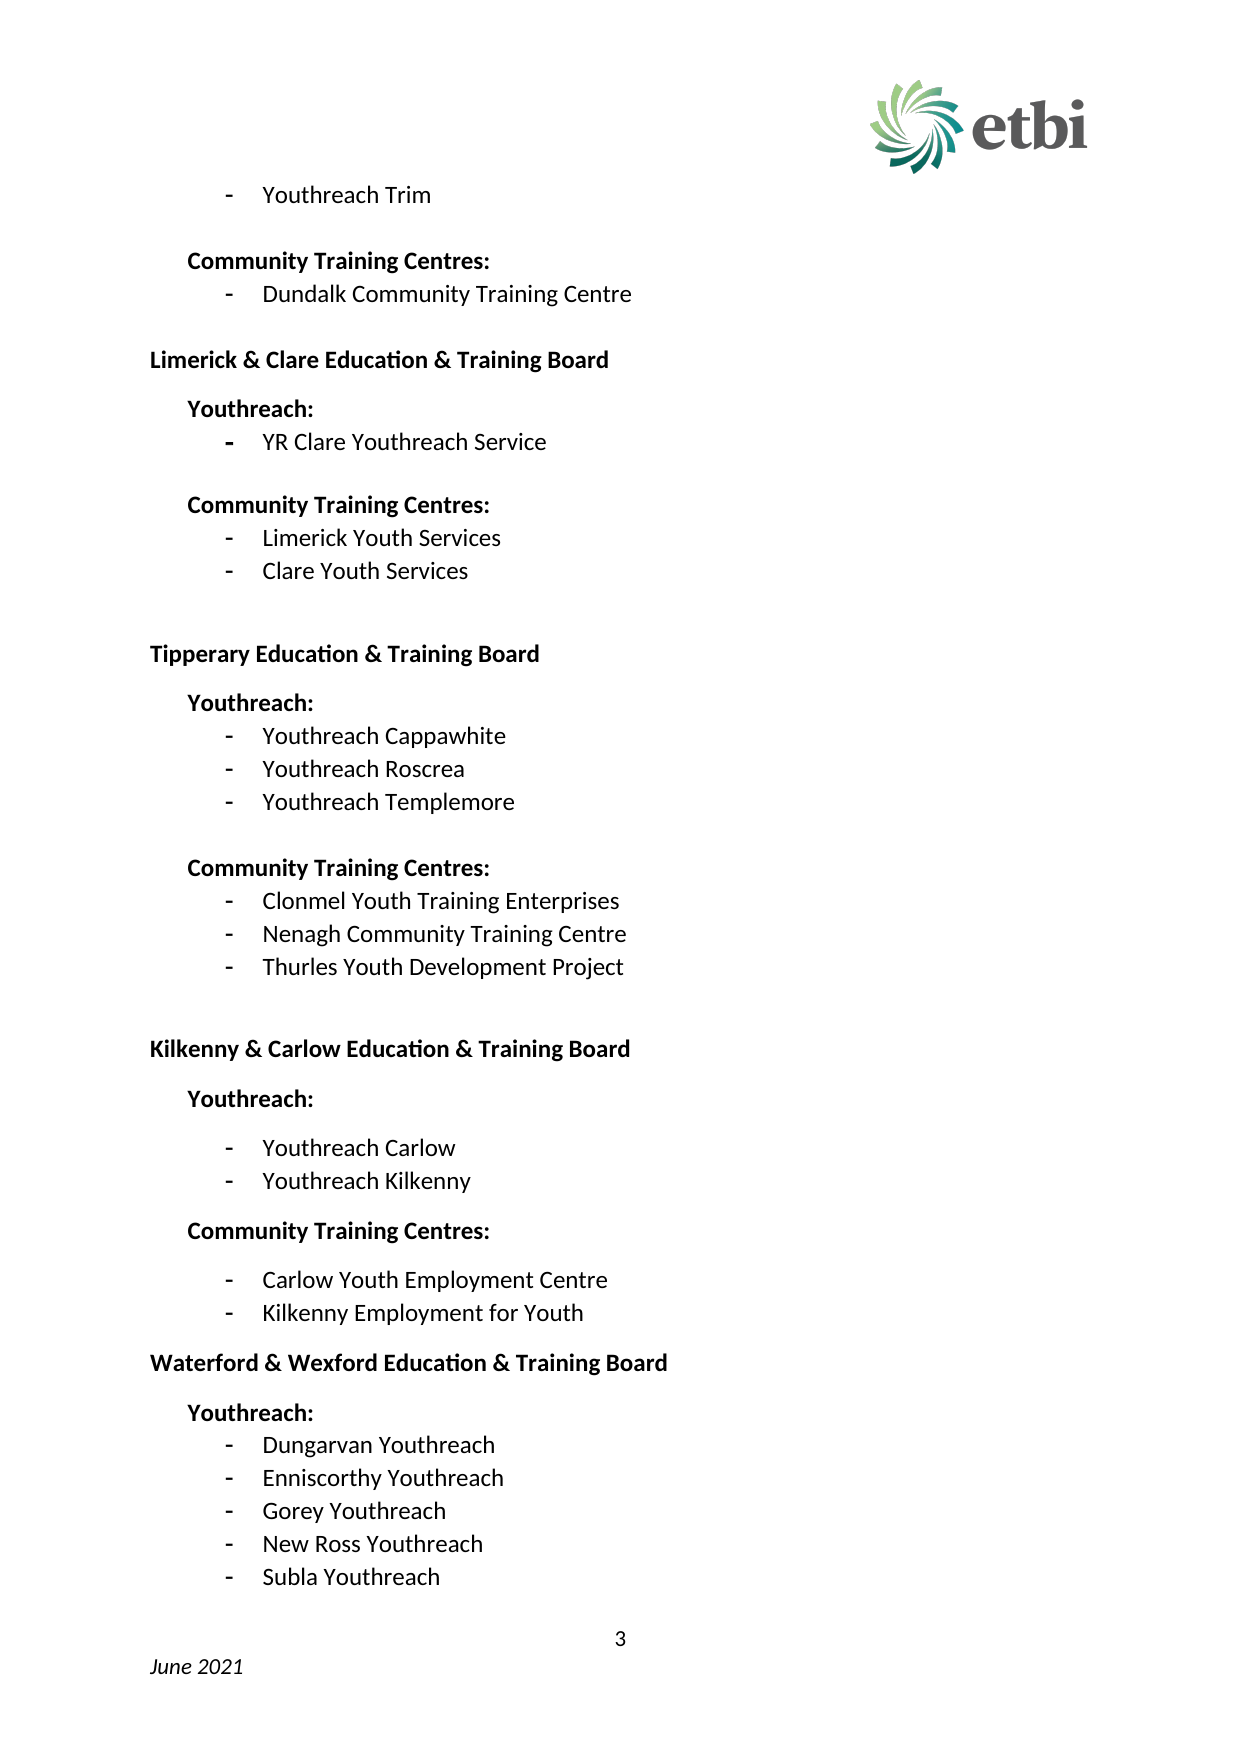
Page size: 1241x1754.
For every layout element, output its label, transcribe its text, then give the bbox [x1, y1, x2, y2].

text Youthreach: [187, 394, 1090, 424]
list Dundalk Community Training Centre [225, 278, 1090, 309]
list New Ross Youthreach [225, 1528, 1090, 1559]
list Youthreach Cappawhite [225, 721, 1090, 751]
text Limerick & Clare Education & Training Board [150, 344, 1090, 374]
list Gorey Youthreach [225, 1496, 1090, 1526]
text Kilkenny & Carlow Education & Training Board [150, 1033, 1090, 1064]
text Community Training Centres: [187, 852, 1090, 883]
list Kilkenny Employment for Youth [225, 1298, 1090, 1328]
text Youthreach: [187, 688, 1090, 718]
list Youthreach Trim [225, 179, 1090, 210]
list Enniscorthy Youthreach [225, 1463, 1090, 1493]
list Subla Youthreach [225, 1561, 1090, 1592]
text Community Training Centres: [187, 1215, 1090, 1246]
list Youthreach Carlow [225, 1133, 1090, 1163]
list Nenagh Community Training Centre [225, 918, 1090, 948]
text Tipperary Education & Training Board [150, 638, 1090, 668]
text Community Training Centres: [187, 490, 1090, 520]
text Community Training Centres: [187, 245, 1090, 276]
list Clare Youth Services [225, 556, 1090, 586]
list Clonmel Youth Training Enterprises [225, 885, 1090, 916]
text Waterford & Wexford Education & Training Board [150, 1347, 1090, 1378]
list Youthreach Kilkenny [225, 1166, 1090, 1196]
list YR Clare Youthreach Service [225, 427, 1090, 457]
text Youthreach: [187, 1083, 1090, 1113]
picture [866, 77, 1091, 177]
list Youthreach Roscrea [225, 753, 1090, 784]
list Limerick Youth Services [225, 523, 1090, 553]
list Thurles Youth Development Project [225, 951, 1090, 981]
list Youthreach Templemore [225, 786, 1090, 817]
list Dungarvan Youthreach [225, 1430, 1090, 1460]
text Youthreach: [187, 1397, 1090, 1427]
list Carlow Youth Employment Centre [225, 1265, 1090, 1295]
